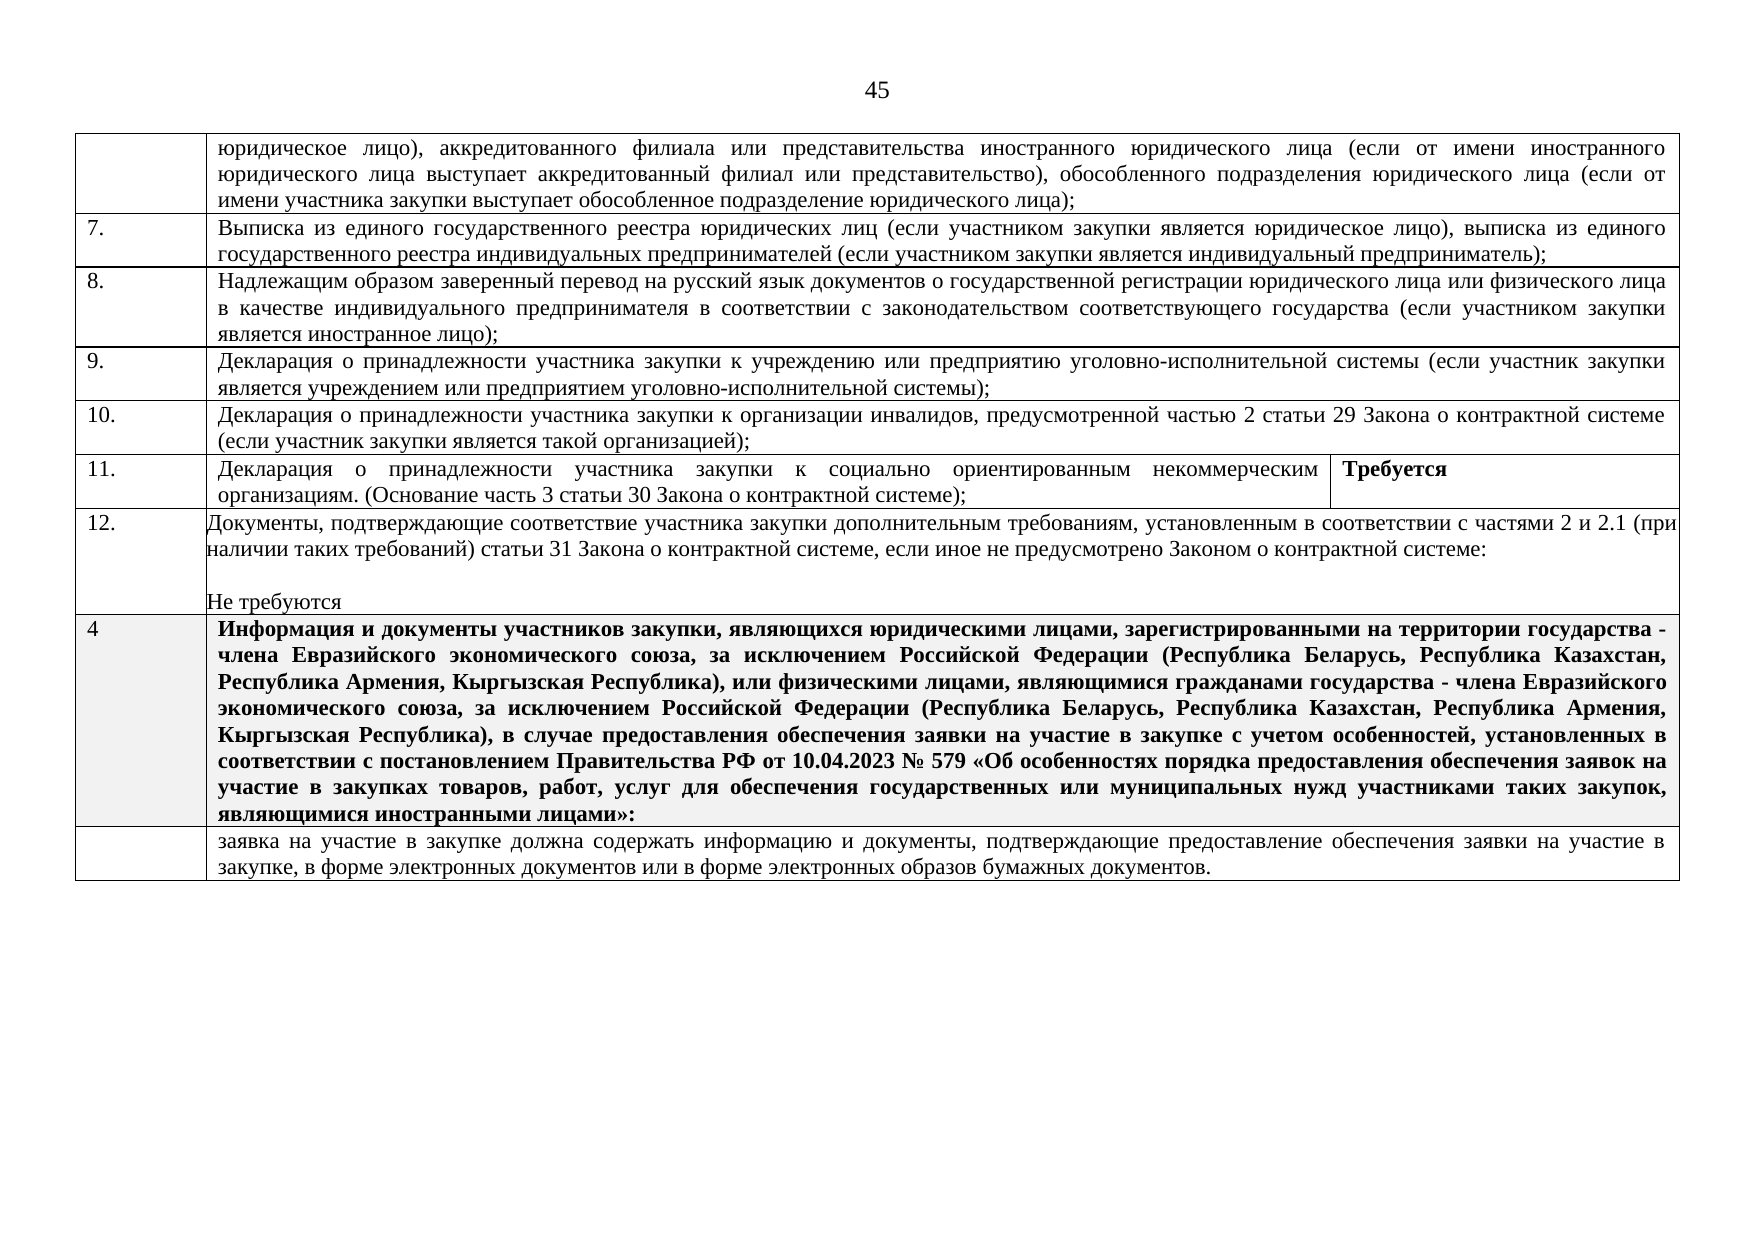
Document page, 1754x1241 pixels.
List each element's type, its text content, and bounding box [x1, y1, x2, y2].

table_cell Документы, подтверждающие соответствие участника закупки дополнительным требованиям, установленным в соответствии с частями 2 и 2.1 (при наличии таких требований) статьи 31 Закона о контрактной системе, если иное не предусмотрено Законом о контрактной системе: Не требуются [207, 509, 1679, 614]
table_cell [207, 134, 1679, 213]
table_cell Требуется [1331, 455, 1679, 508]
table_cell 4 [76, 615, 206, 826]
table_cell [76, 455, 206, 508]
table_cell [76, 134, 206, 213]
table_cell [76, 214, 206, 266]
table_cell [76, 509, 206, 614]
table_cell [76, 348, 206, 400]
table_cell [76, 827, 206, 880]
table_cell [76, 401, 206, 454]
table_cell заявка на участие в закупке должна содержать информацию и документы, подтверждающие предоставление обеспечения заявки на участие в закупке, в форме электронных документов или в форме электронных образов бумажных документов. [207, 827, 1679, 880]
table_cell Выписка из единого государственного реестра юридических лиц (если участником закупки является юридическое лицо), выписка из единого государственного реестра индивидуальных предпринимателей (если участником закупки является индивидуальный предприниматель); [207, 214, 1679, 266]
table_cell [76, 268, 206, 346]
table_cell Декларация о принадлежности участника закупки к учреждению или предприятию уголовно-исполнительной системы (если участник закупки является учреждением или предприятием уголовно-исполнительной системы); [207, 348, 1679, 400]
table_cell Декларация о принадлежности участника закупки к организации инвалидов, предусмотренной частью 2 статьи 29 Закона о контрактной системе (если участник закупки является такой организацией); [207, 401, 1679, 454]
table_cell Информация и документы участников закупки, являющихся юридическими лицами, зарегистрированными на территории государства - члена Евразийского экономического союза, за исключением Российской Федерации (Республика Беларусь, Республика Казахстан, Республика Армения, Кыргызская Республика), или физическими лицами, являющимися гражданами государства - члена Евразийского экономического союза, за исключением Российской Федерации (Республика Беларусь, Республика Казахстан, Республика Армения, Кыргызская Республика), в случае предоставления обеспечения заявки на участие в закупке с учетом особенностей, установленных в соответствии с постановлением Правительства РФ от 10.04.2023 № 579 «Об особенностях порядка предоставления обеспечения заявок на участие в закупках товаров, работ, услуг для обеспечения государственных или муниципальных нужд участниками таких закупок, являющимися иностранными лицами»: [207, 615, 1679, 826]
table_cell Декларация о принадлежности участника закупки к социально ориентированным некоммерческим организациям. (Основание часть 3 статьи 30 Закона о контрактной системе); [207, 455, 1330, 508]
table_cell Надлежащим образом заверенный перевод на русский язык документов о государственной регистрации юридического лица или физического лица в качестве индивидуального предпринимателя в соответствии с законодательством соответствующего государства (если участником закупки является иностранное лицо); [207, 268, 1679, 346]
